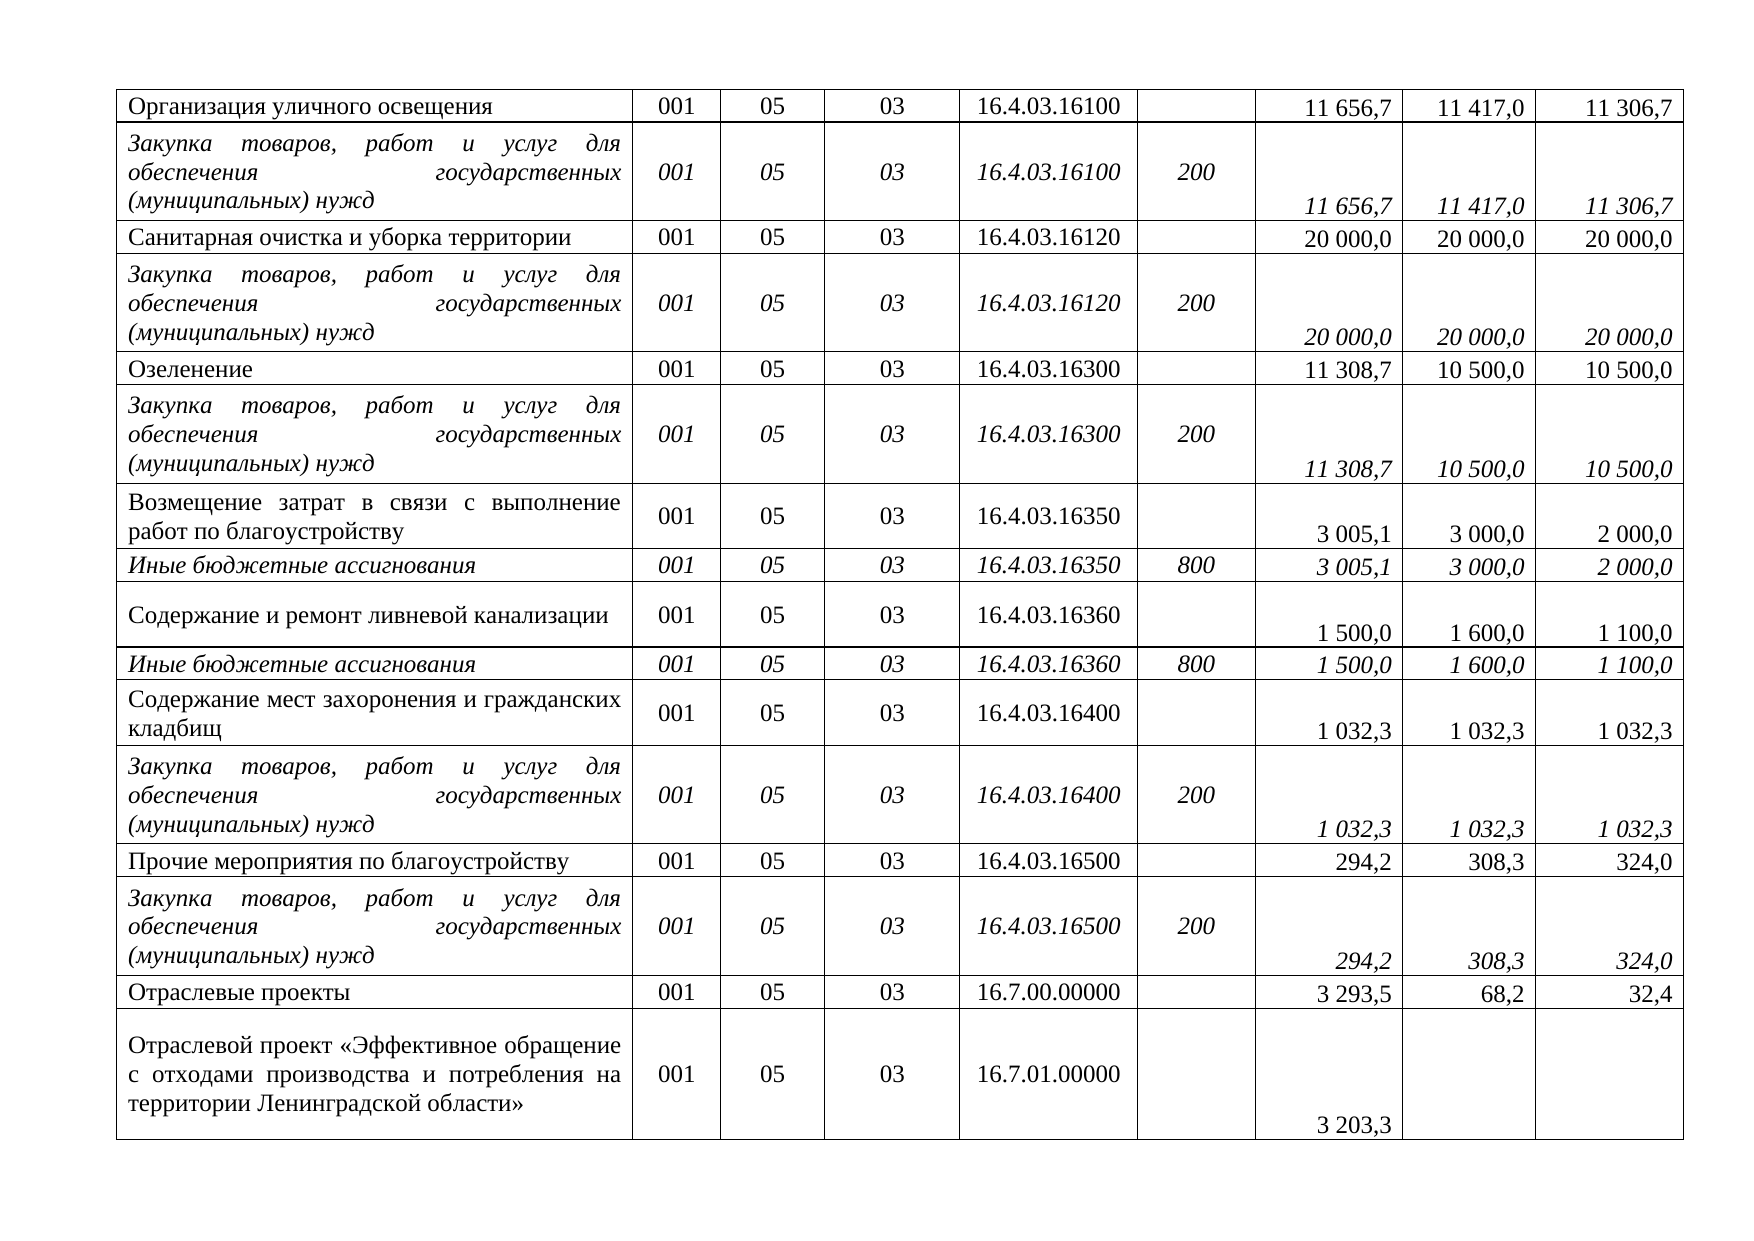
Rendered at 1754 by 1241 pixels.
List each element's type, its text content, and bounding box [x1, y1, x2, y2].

table_cell 20 000,0 [1403, 254, 1535, 351]
table_cell 16.4.03.16100 [960, 123, 1137, 220]
table_cell Иные бюджетные ассигнования [117, 648, 632, 679]
table_cell 800 [1138, 549, 1255, 581]
table_cell 16.4.03.16400 [960, 680, 1137, 745]
table_cell 05 [721, 352, 824, 384]
table_cell 11 308,7 [1256, 385, 1402, 482]
table_cell 2 000,0 [1536, 484, 1683, 548]
table_cell 16.4.03.16360 [960, 582, 1137, 646]
table_cell 03 [825, 221, 959, 253]
table_cell 03 [825, 648, 959, 679]
table_cell 05 [721, 221, 824, 253]
table_cell Прочие мероприятия по благоустройству [117, 844, 632, 876]
table_cell 3 005,1 [1256, 549, 1402, 581]
table_cell 03 [825, 1009, 959, 1139]
table_cell 1 600,0 [1403, 582, 1535, 646]
table_cell 3 000,0 [1403, 484, 1535, 548]
table_cell Отраслевой проект «Эффективное обращение с отходами производства и потребления на территории Ленинградской области» [117, 1009, 632, 1139]
table_cell [1138, 1009, 1255, 1139]
table_cell 200 [1138, 123, 1255, 220]
table_cell 16.4.03.16500 [960, 877, 1137, 974]
table_cell Закупка товаров, работ и услуг для обеспечения государственных (муниципальных) нужд [117, 254, 632, 351]
table_cell 800 [1138, 648, 1255, 679]
table_cell 1 100,0 [1536, 648, 1683, 679]
table_cell 294,2 [1256, 844, 1402, 876]
table_cell 11 656,7 [1256, 123, 1402, 220]
table_cell 16.4.03.16300 [960, 352, 1137, 384]
table_cell 11 306,7 [1536, 90, 1683, 121]
table_cell 03 [825, 484, 959, 548]
table_cell [1138, 352, 1255, 384]
table_cell 20 000,0 [1403, 221, 1535, 253]
table_cell 05 [721, 976, 824, 1007]
table_cell 16.4.03.16350 [960, 549, 1137, 581]
table_cell 03 [825, 254, 959, 351]
table_cell 03 [825, 352, 959, 384]
table_cell Иные бюджетные ассигнования [117, 549, 632, 581]
table_cell [1138, 484, 1255, 548]
table_cell 10 500,0 [1536, 352, 1683, 384]
table_cell 03 [825, 123, 959, 220]
table_cell 3 293,5 [1256, 976, 1402, 1007]
table_cell 16.4.03.16300 [960, 385, 1137, 482]
table_cell 11 308,7 [1256, 352, 1402, 384]
table_cell 001 [633, 385, 720, 482]
table_cell 20 000,0 [1256, 254, 1402, 351]
table_cell 001 [633, 352, 720, 384]
table_cell 05 [721, 484, 824, 548]
table_cell 16.7.00.00000 [960, 976, 1137, 1007]
table_cell 03 [825, 746, 959, 843]
table_cell 10 500,0 [1403, 352, 1535, 384]
table_cell 3 005,1 [1256, 484, 1402, 548]
table_cell 05 [721, 844, 824, 876]
table_cell 16.4.03.16400 [960, 746, 1137, 843]
table_cell 03 [825, 549, 959, 581]
table_cell 20 000,0 [1536, 254, 1683, 351]
table_cell 001 [633, 582, 720, 646]
table_cell [1138, 90, 1255, 121]
table_cell 001 [633, 746, 720, 843]
table_cell 001 [633, 976, 720, 1007]
table_cell 001 [633, 877, 720, 974]
table_cell 001 [633, 254, 720, 351]
table_cell 308,3 [1403, 877, 1535, 974]
table_cell 20 000,0 [1536, 221, 1683, 253]
table_cell 16.4.03.16120 [960, 254, 1137, 351]
table_cell 10 500,0 [1536, 385, 1683, 482]
table_cell 03 [825, 877, 959, 974]
table_cell 324,0 [1536, 844, 1683, 876]
table_cell 05 [721, 680, 824, 745]
table_cell 11 417,0 [1403, 90, 1535, 121]
table_cell Содержание и ремонт ливневой канализации [117, 582, 632, 646]
table_cell 1 032,3 [1536, 746, 1683, 843]
table_cell 16.4.03.16100 [960, 90, 1137, 121]
table_cell Закупка товаров, работ и услуг для обеспечения государственных (муниципальных) нужд [117, 877, 632, 974]
table_cell 1 032,3 [1403, 680, 1535, 745]
table_cell 3 203,3 [1256, 1009, 1402, 1139]
table_cell 1 100,0 [1536, 582, 1683, 646]
table_cell Санитарная очистка и уборка территории [117, 221, 632, 253]
table_cell 16.4.03.16500 [960, 844, 1137, 876]
table_cell 3 000,0 [1403, 549, 1535, 581]
table_cell 200 [1138, 385, 1255, 482]
table_cell 05 [721, 385, 824, 482]
table_cell 001 [633, 648, 720, 679]
table_cell 001 [633, 484, 720, 548]
table_cell 11 417,0 [1403, 123, 1535, 220]
table_cell [1138, 221, 1255, 253]
table_cell 05 [721, 90, 824, 121]
table_cell 16.4.03.16360 [960, 648, 1137, 679]
table_cell 001 [633, 221, 720, 253]
table_cell 1 500,0 [1256, 648, 1402, 679]
table_cell 200 [1138, 746, 1255, 843]
table_cell [1138, 582, 1255, 646]
table_cell 05 [721, 648, 824, 679]
table_cell 16.4.03.16350 [960, 484, 1137, 548]
table_cell [1138, 976, 1255, 1007]
table_cell 03 [825, 385, 959, 482]
table_cell Возмещение затрат в связи с выполнение работ по благоустройству [117, 484, 632, 548]
table_cell Закупка товаров, работ и услуг для обеспечения государственных (муниципальных) нужд [117, 385, 632, 482]
table_cell 324,0 [1536, 877, 1683, 974]
table_cell 001 [633, 844, 720, 876]
table_cell 20 000,0 [1256, 221, 1402, 253]
table_cell 2 000,0 [1536, 549, 1683, 581]
table_cell 1 032,3 [1403, 746, 1535, 843]
table_cell Организация уличного освещения [117, 90, 632, 121]
table_cell 68,2 [1403, 976, 1535, 1007]
table_cell 03 [825, 976, 959, 1007]
table_cell Озеленение [117, 352, 632, 384]
table_cell 001 [633, 90, 720, 121]
table_cell Закупка товаров, работ и услуг для обеспечения государственных (муниципальных) нужд [117, 746, 632, 843]
table_cell 03 [825, 90, 959, 121]
table_cell 05 [721, 746, 824, 843]
table_cell 294,2 [1256, 877, 1402, 974]
table_cell 001 [633, 123, 720, 220]
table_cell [117, 123, 632, 220]
table_cell [1536, 1009, 1683, 1139]
table_cell 03 [825, 680, 959, 745]
table_cell 03 [825, 844, 959, 876]
table_cell 05 [721, 254, 824, 351]
table_cell [1138, 680, 1255, 745]
table_cell 32,4 [1536, 976, 1683, 1007]
table_cell 200 [1138, 877, 1255, 974]
table_cell 05 [721, 877, 824, 974]
table_cell [1138, 844, 1255, 876]
table_cell 11 306,7 [1536, 123, 1683, 220]
table_cell 05 [721, 123, 824, 220]
table_cell 001 [633, 549, 720, 581]
table_cell 16.7.01.00000 [960, 1009, 1137, 1139]
table_cell 1 032,3 [1256, 746, 1402, 843]
table_cell 200 [1138, 254, 1255, 351]
table_cell 05 [721, 1009, 824, 1139]
table_cell 308,3 [1403, 844, 1535, 876]
table_cell 03 [825, 582, 959, 646]
table_cell 16.4.03.16120 [960, 221, 1137, 253]
table_cell 05 [721, 549, 824, 581]
table_cell 1 500,0 [1256, 582, 1402, 646]
table_cell 11 656,7 [1256, 90, 1402, 121]
table_cell Содержание мест захоронения и гражданских кладбищ [117, 680, 632, 745]
table_cell 1 600,0 [1403, 648, 1535, 679]
table_cell Отраслевые проекты [117, 976, 632, 1007]
table_cell [1403, 1009, 1535, 1139]
table_cell 05 [721, 582, 824, 646]
table_cell 001 [633, 680, 720, 745]
table_cell 1 032,3 [1256, 680, 1402, 745]
table_cell 001 [633, 1009, 720, 1139]
table_cell 1 032,3 [1536, 680, 1683, 745]
table_cell 10 500,0 [1403, 385, 1535, 482]
